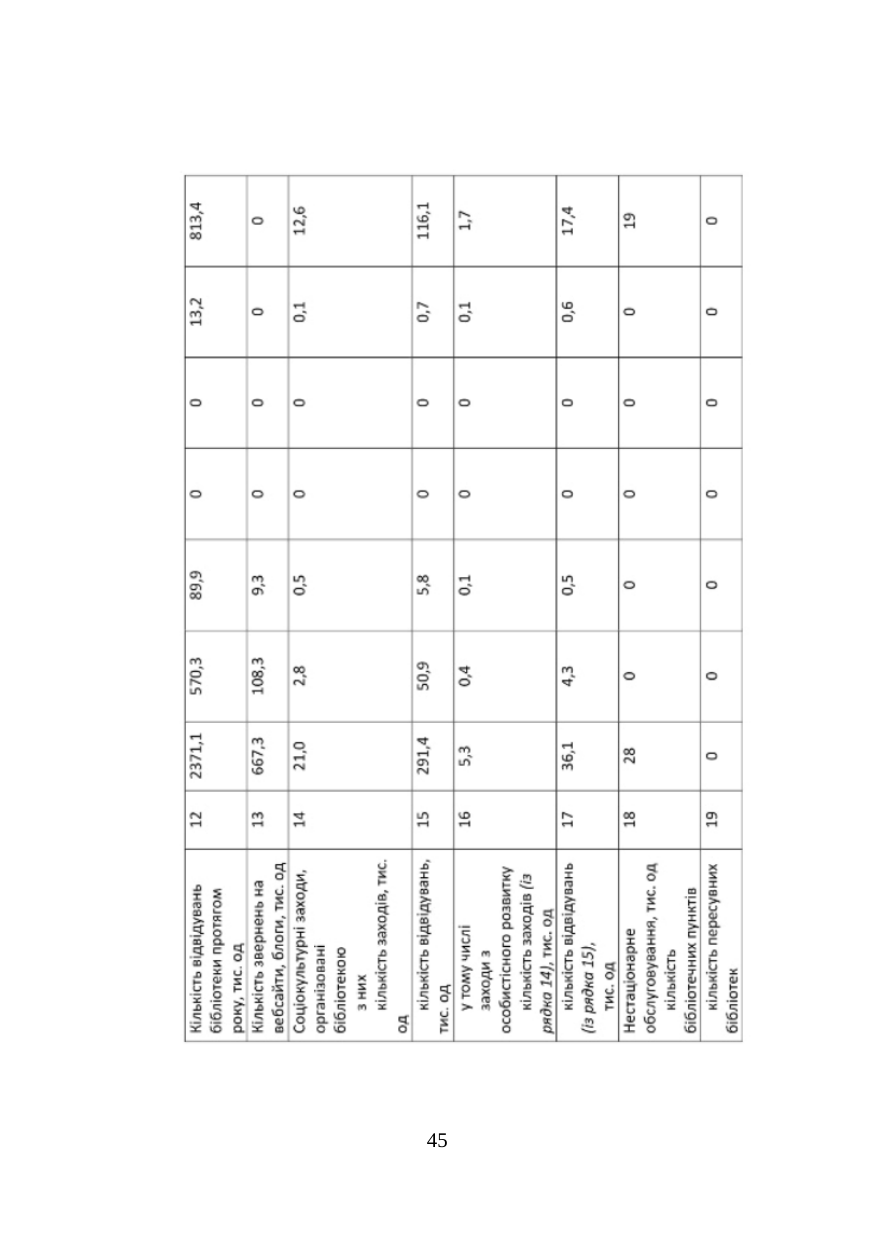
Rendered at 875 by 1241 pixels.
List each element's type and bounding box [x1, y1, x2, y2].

picture [172, 163, 759, 1050]
